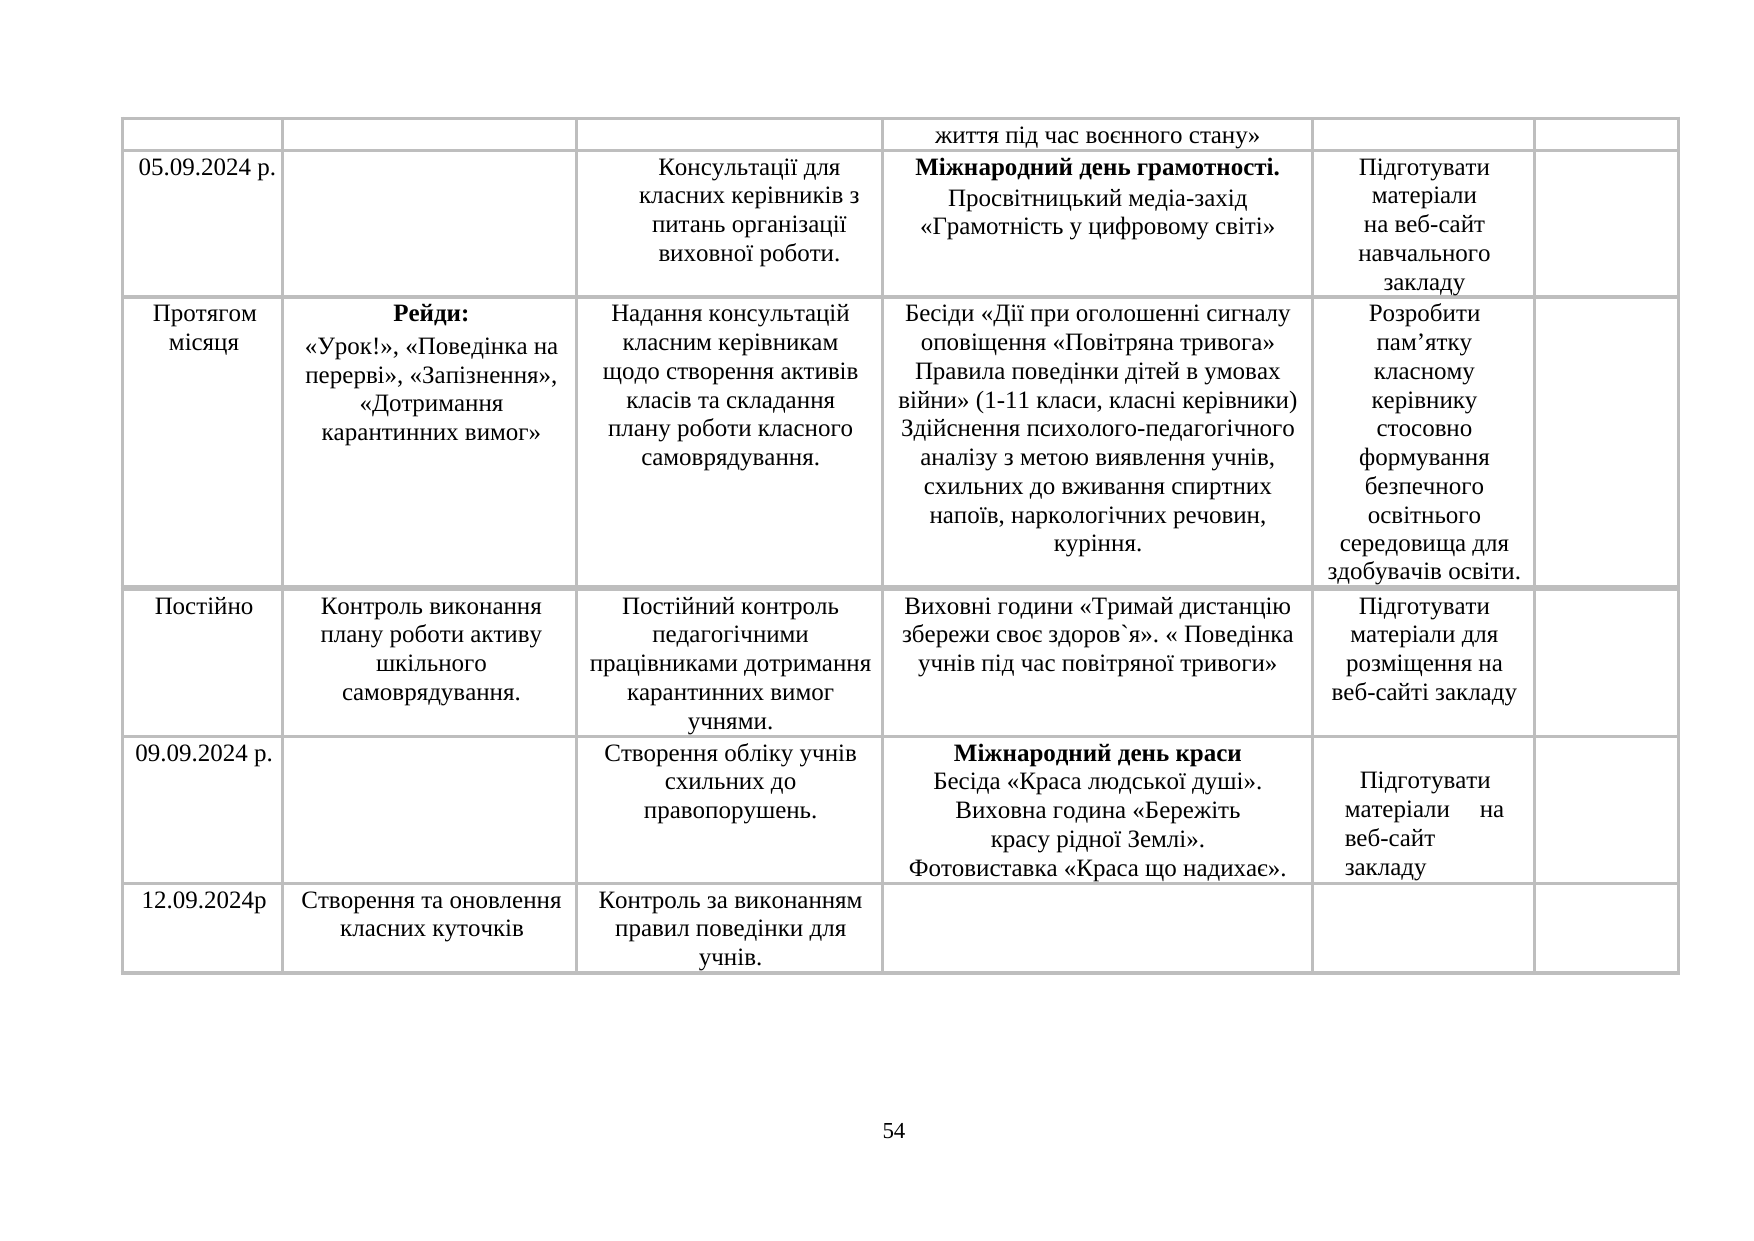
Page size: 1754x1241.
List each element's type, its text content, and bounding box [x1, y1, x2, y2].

table_cell Створення обліку учнів схильних до правопорушень. [578, 738, 881, 882]
table_cell 05.09.2024 р. [124, 152, 281, 295]
table_header Підготувати матеріали для розміщення на веб-сайті закладу [1314, 591, 1533, 734]
table_cell Підготувати матеріали на веб-сайт закладу [1314, 738, 1533, 882]
table_header Виховні години «Тримай дистанцію збережи своє здоров`я». « Поведінка учнів під час повітряної тривоги» [884, 591, 1311, 734]
table_header [578, 120, 881, 148]
table_cell [284, 738, 575, 882]
table_cell [884, 885, 1311, 971]
table_header [284, 120, 575, 148]
table_header Постійно [124, 591, 281, 734]
table_header Постійний контроль педагогічними працівниками дотримання карантинних вимог учнями. [578, 591, 881, 734]
table_cell Рейди: «Урок!», «Поведінка на перерві», «Запізнення», «Дотримання карантинних вимог» [284, 299, 575, 584]
table_cell 09.09.2024 р. [124, 738, 281, 882]
table_cell Розробити пам’ятку класному керівнику стосовно формування безпечного освітнього середовища для здобувачів освіти. [1314, 299, 1533, 584]
table_cell [1536, 885, 1677, 971]
table_cell Підготувати матеріали на веб-сайт навчального закладу [1314, 152, 1533, 295]
table_header [1314, 120, 1533, 148]
table_cell Бесіди «Дії при оголошенні сигналу оповіщення «Повітряна тривога» Правила поведінки дітей в умовах війни» (1-11 класи, класні керівники) Здійснення психолого-педагогічного аналізу з метою виявлення учнів, схильних до вживання спиртних напоїв, наркологічних речовин, куріння. [884, 299, 1311, 584]
table_cell Міжнародний день краси Бесіда «Краса людської душі». Виховна година «Бережіть красу рідної Землі». Фотовиставка «Краса що надихає». [884, 738, 1311, 882]
table_cell [284, 152, 575, 295]
table_cell Надання консультацій класним керівникам щодо створення активів класів та складання плану роботи класного самоврядування. [578, 299, 881, 584]
table_header [1536, 591, 1677, 734]
table_cell [1314, 885, 1533, 971]
table_cell [1536, 738, 1677, 882]
table_cell Створення та оновлення класних куточків [284, 885, 575, 971]
table_cell Консультації для класних керівників з питань організації виховної роботи. [578, 152, 881, 295]
table_cell Міжнародний день грамотності. Просвітницький медіа-захід «Грамотність у цифровому світі» [884, 152, 1311, 295]
table_cell [1536, 299, 1677, 584]
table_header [884, 120, 1311, 148]
table_cell Протягом місяця [124, 299, 281, 584]
table_header [1536, 120, 1677, 148]
table_cell Контроль за виконанням правил поведінки для учнів. [578, 885, 881, 971]
table_header [124, 120, 281, 148]
table_cell [1536, 152, 1677, 295]
table_header Контроль виконання плану роботи активу шкільного самоврядування. [284, 591, 575, 734]
table_cell 12.09.2024р [124, 885, 281, 971]
